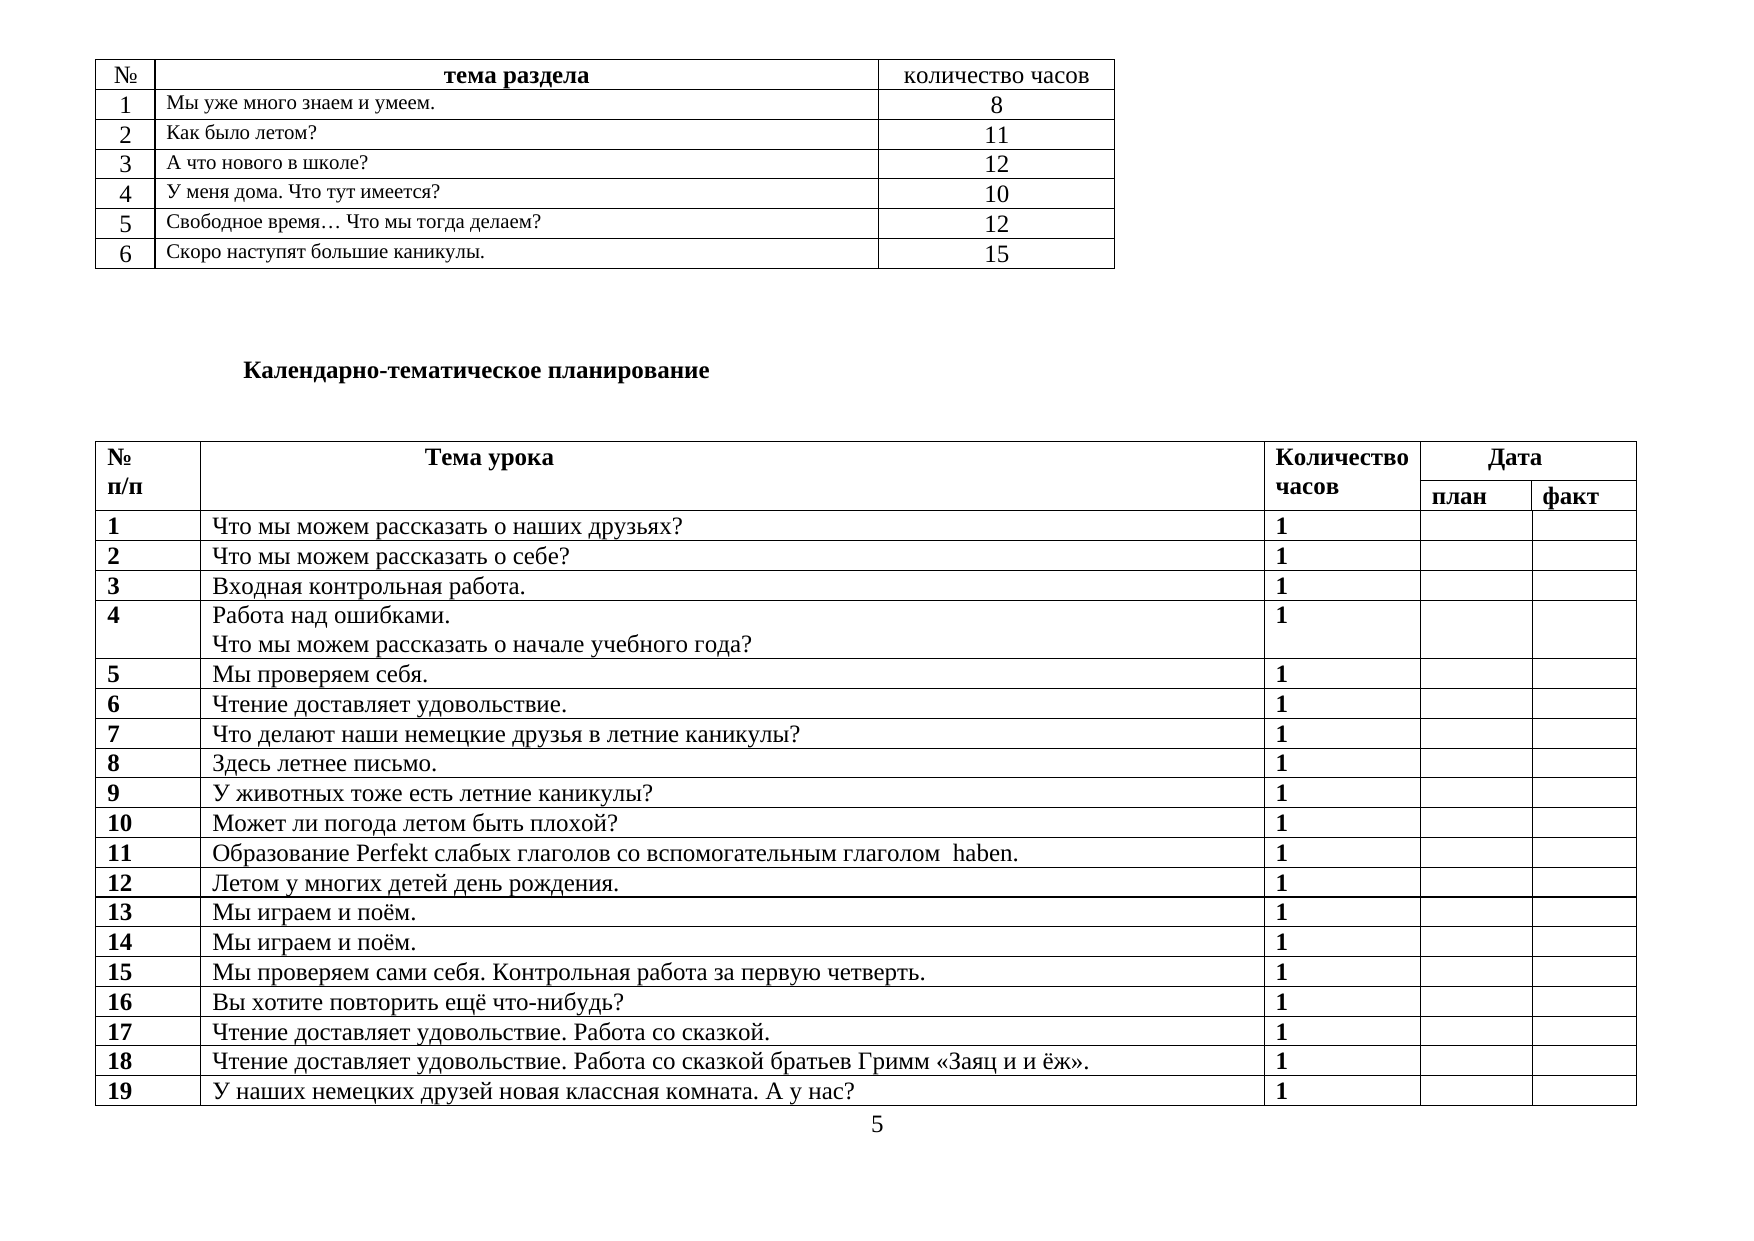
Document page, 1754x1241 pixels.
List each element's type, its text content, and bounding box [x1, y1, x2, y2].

table_cell Что мы можем рассказать о себе? [201, 541, 1264, 570]
table_cell [1533, 898, 1636, 926]
table_cell 1 [96, 511, 200, 540]
table_header Тема урока [201, 442, 1264, 510]
table_cell У наших немецких друзей новая классная комната. А у нас? [201, 1076, 1264, 1105]
table_cell [1421, 689, 1532, 718]
table_cell Чтение доставляет удовольствие. Работа со сказкой братьев Гримм «Заяц и и ёж». [201, 1046, 1264, 1075]
table_cell Здесь летнее письмо. [201, 749, 1264, 777]
table_cell 1 [1265, 1076, 1420, 1105]
table_cell [1533, 927, 1636, 956]
table_cell 17 [96, 1017, 200, 1045]
table_cell [1533, 987, 1636, 1016]
table_cell 2 [96, 541, 200, 570]
table_cell [1421, 1076, 1532, 1105]
table_cell [1421, 868, 1532, 896]
table_cell 1 [1265, 927, 1420, 956]
table_cell [1533, 749, 1636, 777]
table_cell факт [1532, 481, 1636, 510]
table_cell 1 [1265, 511, 1420, 540]
table_cell [1421, 601, 1532, 658]
table_cell 1 [1265, 719, 1420, 747]
table_cell 1 [1265, 571, 1420, 599]
table_cell 1 [1265, 1017, 1420, 1045]
table_cell 11 [96, 838, 200, 867]
table_cell А что нового в школе? [156, 150, 878, 178]
table_cell 8 [96, 749, 200, 777]
table_cell [1421, 808, 1532, 837]
table_cell 5 [96, 659, 200, 688]
table_header Количество часов [1265, 442, 1420, 510]
table_cell [1533, 1017, 1636, 1045]
table_cell 6 [96, 689, 200, 718]
table_header № п/п [96, 442, 200, 510]
table_cell 10 [879, 179, 1114, 208]
table_cell Что делают наши немецкие друзья в летние каникулы? [201, 719, 1264, 747]
table_cell 12 [879, 150, 1114, 178]
table_cell [1533, 808, 1636, 837]
table_cell Входная контрольная работа. [201, 571, 1264, 599]
table_cell 9 [96, 778, 200, 807]
table_cell Чтение доставляет удовольствие. Работа со сказкой. [201, 1017, 1264, 1045]
table_cell Вы хотите повторить ещё что-нибудь? [201, 987, 1264, 1016]
table_cell 1 [1265, 868, 1420, 896]
table_cell 12 [96, 868, 200, 896]
table_cell Чтение доставляет удовольствие. [201, 689, 1264, 718]
table_cell Что мы можем рассказать о наших друзьях? [201, 511, 1264, 540]
table_cell 1 [96, 90, 154, 119]
table_cell [1533, 957, 1636, 986]
table_cell 19 [96, 1076, 200, 1105]
table_cell 4 [96, 601, 200, 658]
table_cell [1533, 1076, 1636, 1105]
table_cell Мы уже много знаем и умеем. [156, 90, 878, 119]
table_cell [1421, 1017, 1532, 1045]
table_cell 16 [96, 987, 200, 1016]
table_cell 10 [96, 808, 200, 837]
table_cell 1 [1265, 659, 1420, 688]
table_cell [1533, 571, 1636, 599]
table_cell 8 [879, 90, 1114, 119]
table_cell [1421, 719, 1532, 747]
table_cell Летом у многих детей день рождения. [201, 868, 1264, 896]
table_cell 3 [96, 150, 154, 178]
table_cell [1533, 511, 1636, 540]
table_cell [1421, 1046, 1532, 1075]
table_cell У меня дома. Что тут имеется? [156, 179, 878, 208]
table_cell 15 [879, 239, 1114, 268]
table_cell [1533, 868, 1636, 896]
table_cell 7 [96, 719, 200, 747]
table_cell [1533, 541, 1636, 570]
table_cell 18 [96, 1046, 200, 1075]
table_header № [96, 60, 154, 89]
table_cell 1 [1265, 838, 1420, 867]
table_cell [1533, 1046, 1636, 1075]
table_cell 15 [96, 957, 200, 986]
table_cell Свободное время… Что мы тогда делаем? [156, 209, 878, 238]
table_cell [1533, 659, 1636, 688]
table_cell [1533, 838, 1636, 867]
table_cell 13 [96, 898, 200, 926]
table_cell Скоро наступят большие каникулы. [156, 239, 878, 268]
table_cell [1421, 541, 1532, 570]
table_cell [1421, 778, 1532, 807]
table_cell [1533, 778, 1636, 807]
table_cell Мы играем и поём. [201, 898, 1264, 926]
table_cell 1 [1265, 1046, 1420, 1075]
table_cell [1421, 898, 1532, 926]
table_cell 11 [879, 120, 1114, 148]
table_cell 14 [96, 927, 200, 956]
table_cell 5 [96, 209, 154, 238]
table_cell У животных тоже есть летние каникулы? [201, 778, 1264, 807]
table_cell 1 [1265, 957, 1420, 986]
table_cell [1533, 689, 1636, 718]
table_cell 1 [1265, 898, 1420, 926]
table_cell 1 [1265, 778, 1420, 807]
table_cell [1421, 927, 1532, 956]
table_cell Работа над ошибками. Что мы можем рассказать о начале учебного года? [201, 601, 1264, 658]
table_cell 1 [1265, 987, 1420, 1016]
table_cell Мы проверяем себя. [201, 659, 1264, 688]
table_cell Образование Perfekt слабых глаголов со вспомогательным глаголом haben. [201, 838, 1264, 867]
table_cell план [1421, 481, 1531, 510]
table_cell [1421, 838, 1532, 867]
table_cell 1 [1265, 689, 1420, 718]
table_cell Как было летом? [156, 120, 878, 148]
table_cell [1421, 511, 1532, 540]
table_header Дата [1421, 442, 1636, 480]
text Календарно-тематическое планирование [118, 355, 1636, 384]
table_cell [1421, 571, 1532, 599]
table_cell 2 [96, 120, 154, 148]
table_cell [1421, 987, 1532, 1016]
table_header количество часов [879, 60, 1114, 89]
table_cell [1421, 659, 1532, 688]
table_cell 1 [1265, 749, 1420, 777]
table_cell 1 [1265, 601, 1420, 658]
table_cell 3 [96, 571, 200, 599]
table_cell [1421, 749, 1532, 777]
table_cell 6 [96, 239, 154, 268]
table_cell Мы проверяем сами себя. Контрольная работа за первую четверть. [201, 957, 1264, 986]
table_cell 1 [1265, 808, 1420, 837]
table_cell 1 [1265, 541, 1420, 570]
table_cell 12 [879, 209, 1114, 238]
table_cell 4 [96, 179, 154, 208]
table_cell [1533, 719, 1636, 747]
table_cell [1421, 957, 1532, 986]
table_cell Мы играем и поём. [201, 927, 1264, 956]
table_cell Может ли погода летом быть плохой? [201, 808, 1264, 837]
table_cell [1533, 601, 1636, 658]
table_header тема раздела [156, 60, 878, 89]
